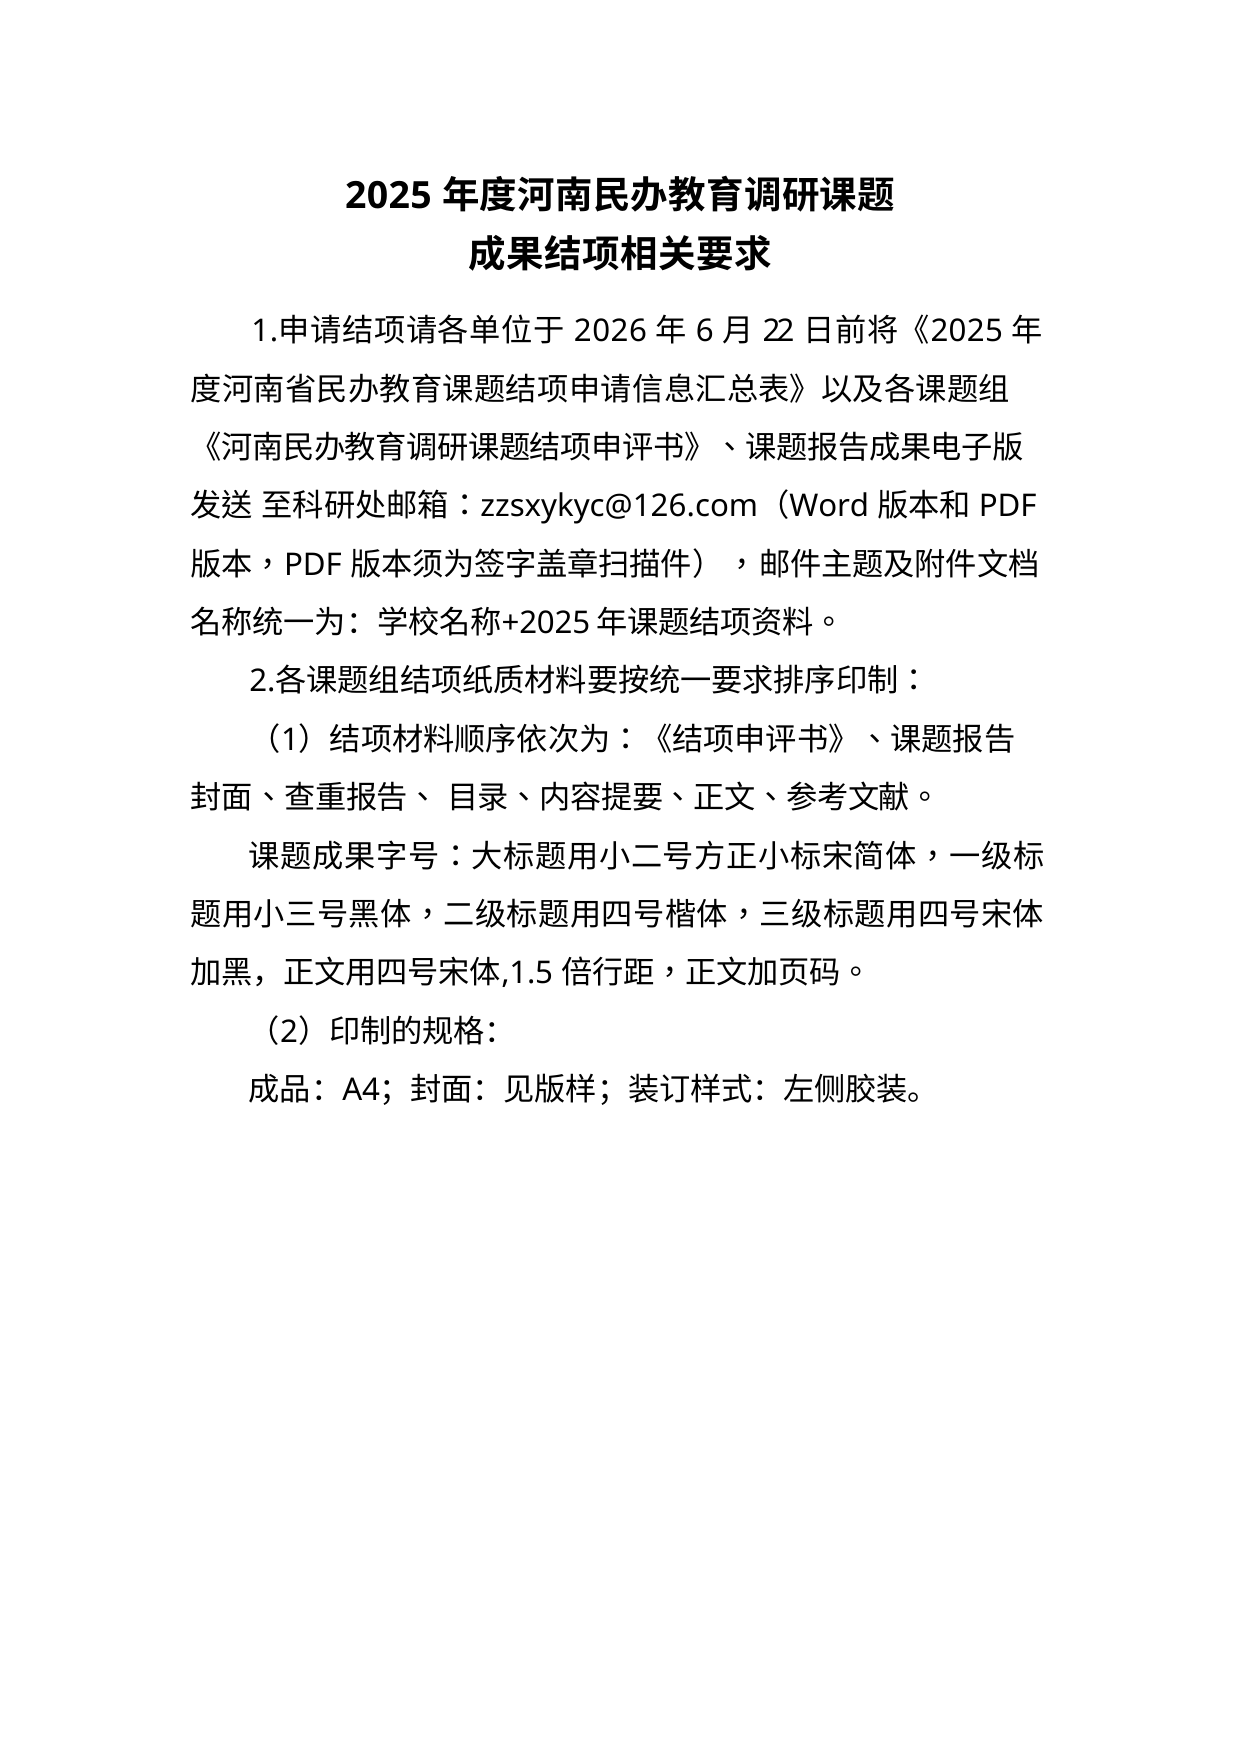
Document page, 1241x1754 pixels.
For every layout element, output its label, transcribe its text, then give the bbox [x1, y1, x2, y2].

text （1）结项材料顺序依次为：《结项申评书》、课题报告封面、查重报告、 目录、内容提要、正文、参考文献。 [191, 703, 1041, 820]
text 2.各课题组结项纸质材料要按统一要求排序印制： [249, 645, 1053, 703]
text 课题成果字号：大标题用小二号方正小标宋简体，一级标题用小三号黑体，二级标题用四号楷体，三级标题用四号宋体加黑，正文用四号宋体,1.5 倍行距，正文加页码。 [190, 820, 1045, 995]
text 1.申请结项请各单位于 2026 年 6 月 22 日前将《2025 年度河南省民办教育课题结项申请信息汇总表》以及各课题组《河南民办教育调研课题结项申评书》、课题报告成果电子版发送 至科研处邮箱：zzsxykyc@126.com（Word 版本和 PDF 版本，PDF 版本须为签字盖章扫描件），邮件主题及附件文档名称统一为：学校名称+2025年课题结项资料。 [190, 295, 1045, 645]
list 印制的规格： [190, 996, 1045, 1054]
list 成品：A4；封面：见版样；装订样式：左侧胶装。 [249, 1054, 1045, 1112]
text 2025 年度河南民办教育调研课题 [187, 162, 1053, 220]
text 成果结项相关要求 [187, 220, 1053, 279]
